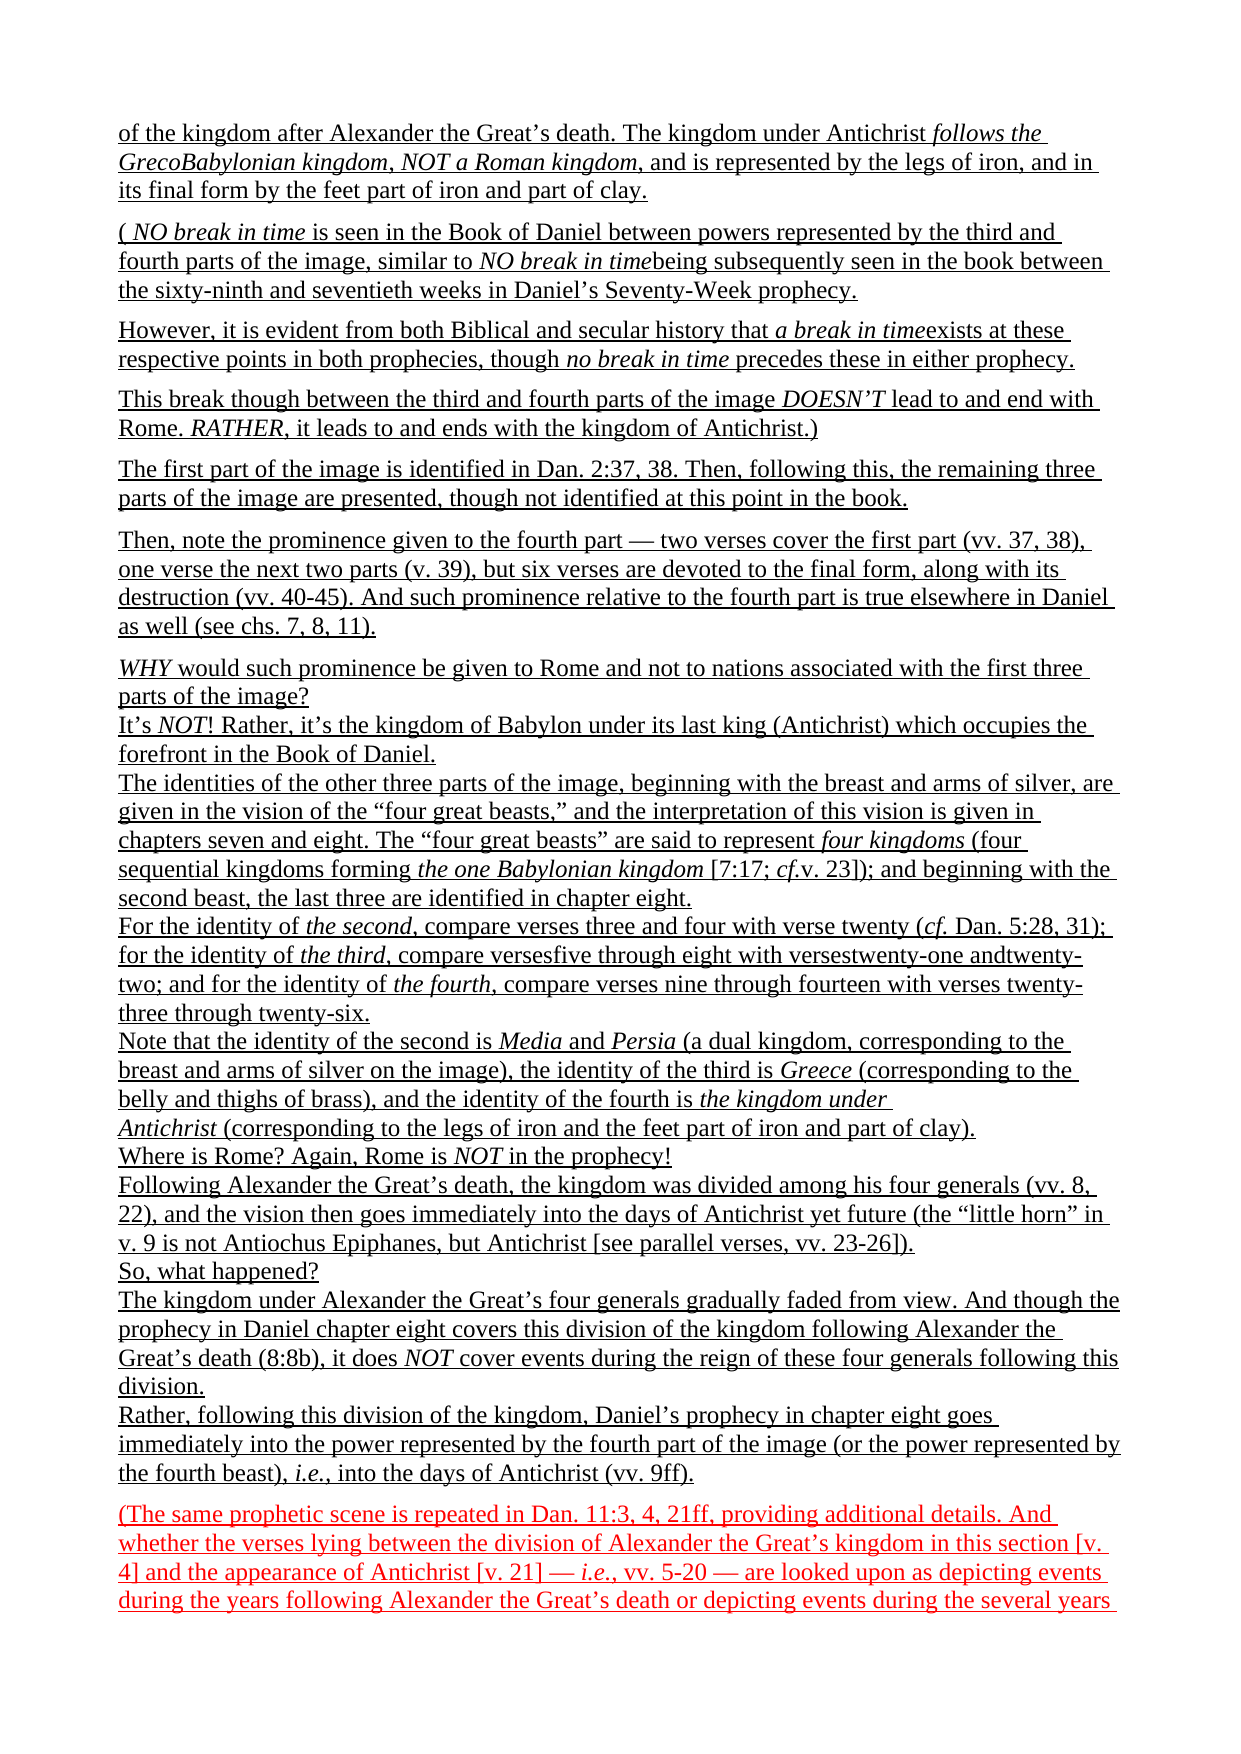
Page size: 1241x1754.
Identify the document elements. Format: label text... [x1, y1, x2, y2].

text ( NO break in time is seen in the Book of Daniel between powers represented by the third and fourth parts of the image, similar to NO break in timebeing subsequently seen in the book between the sixty-ninth and seventieth weeks in Daniel’s Seventy-Week prophecy. [118, 217, 1122, 303]
text WHY would such prominence be given to Rome and not to nations associated with the first three parts of the image? It’s NOT! Rather, it’s the kingdom of Babylon under its last king (Antichrist) which occupies the forefront in the Book of Daniel. The identities of the other three parts of the image, beginning with the breast and arms of silver, are given in the vision of the “four great beasts,” and the interpretation of this vision is given in chapters seven and eight. The “four great beasts” are said to represent four kingdoms (four sequential kingdoms forming the one Babylonian kingdom [7:17; cf.v. 23]); and beginning with the second beast, the last three are identified in chapter eight. For the identity of the second, compare verses three and four with verse twenty (cf. Dan. 5:28, 31); for the identity of the third, compare versesfive through eight with versestwenty-one andtwenty-two; and for the identity of the fourth, compare verses nine through fourteen with verses twenty-three through twenty-six. Note that the identity of the second is Media and Persia (a dual kingdom, corresponding to the breast and arms of silver on the image), the identity of the third is Greece (corresponding to the belly and thighs of brass), and the identity of the fourth is the kingdom under Antichrist (corresponding to the legs of iron and the feet part of iron and part of clay). Where is Rome? Again, Rome is NOT in the prophecy! Following Alexander the Great’s death, the kingdom was divided among his four generals (vv. 8, 22), and the vision then goes immediately into the days of Antichrist yet future (the “little horn” in v. 9 is not Antiochus Epiphanes, but Antichrist [see parallel verses, vv. 23-26]). So, what happened? The kingdom under Alexander the Great’s four generals gradually faded from view. And though the prophecy in Daniel chapter eight covers this division of the kingdom following Alexander the Great’s death (8:8b), it does NOT cover events during the reign of these four generals following this division. Rather, following this division of the kingdom, Daniel’s prophecy in chapter eight goes immediately into the power represented by the fourth part of the image (or the power represented by the fourth beast), i.e., into the days of Antichrist (vv. 9ff). [118, 653, 1122, 1486]
text Then, note the prominence given to the fourth part — two verses cover the first part (vv. 37, 38), one verse the next two parts (v. 39), but six verses are devoted to the final form, along with its destruction (vv. 40-45). And such prominence relative to the fourth part is true elsewhere in Daniel as well (see chs. 7, 8, 11). [118, 525, 1122, 640]
text The first part of the image is identified in Dan. 2:37, 38. Then, following this, the remaining three parts of the image are presented, though not identified at this point in the book. [118, 454, 1122, 512]
text This break though between the third and fourth parts of the image DOESN’T lead to and end with Rome. RATHER, it leads to and ends with the kingdom of Antichrist.) [118, 384, 1122, 442]
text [118, 118, 1122, 204]
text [118, 1499, 1122, 1614]
text However, it is evident from both Biblical and secular history that a break in timeexists at these respective points in both prophecies, though no break in time precedes these in either prophecy. [118, 315, 1122, 373]
